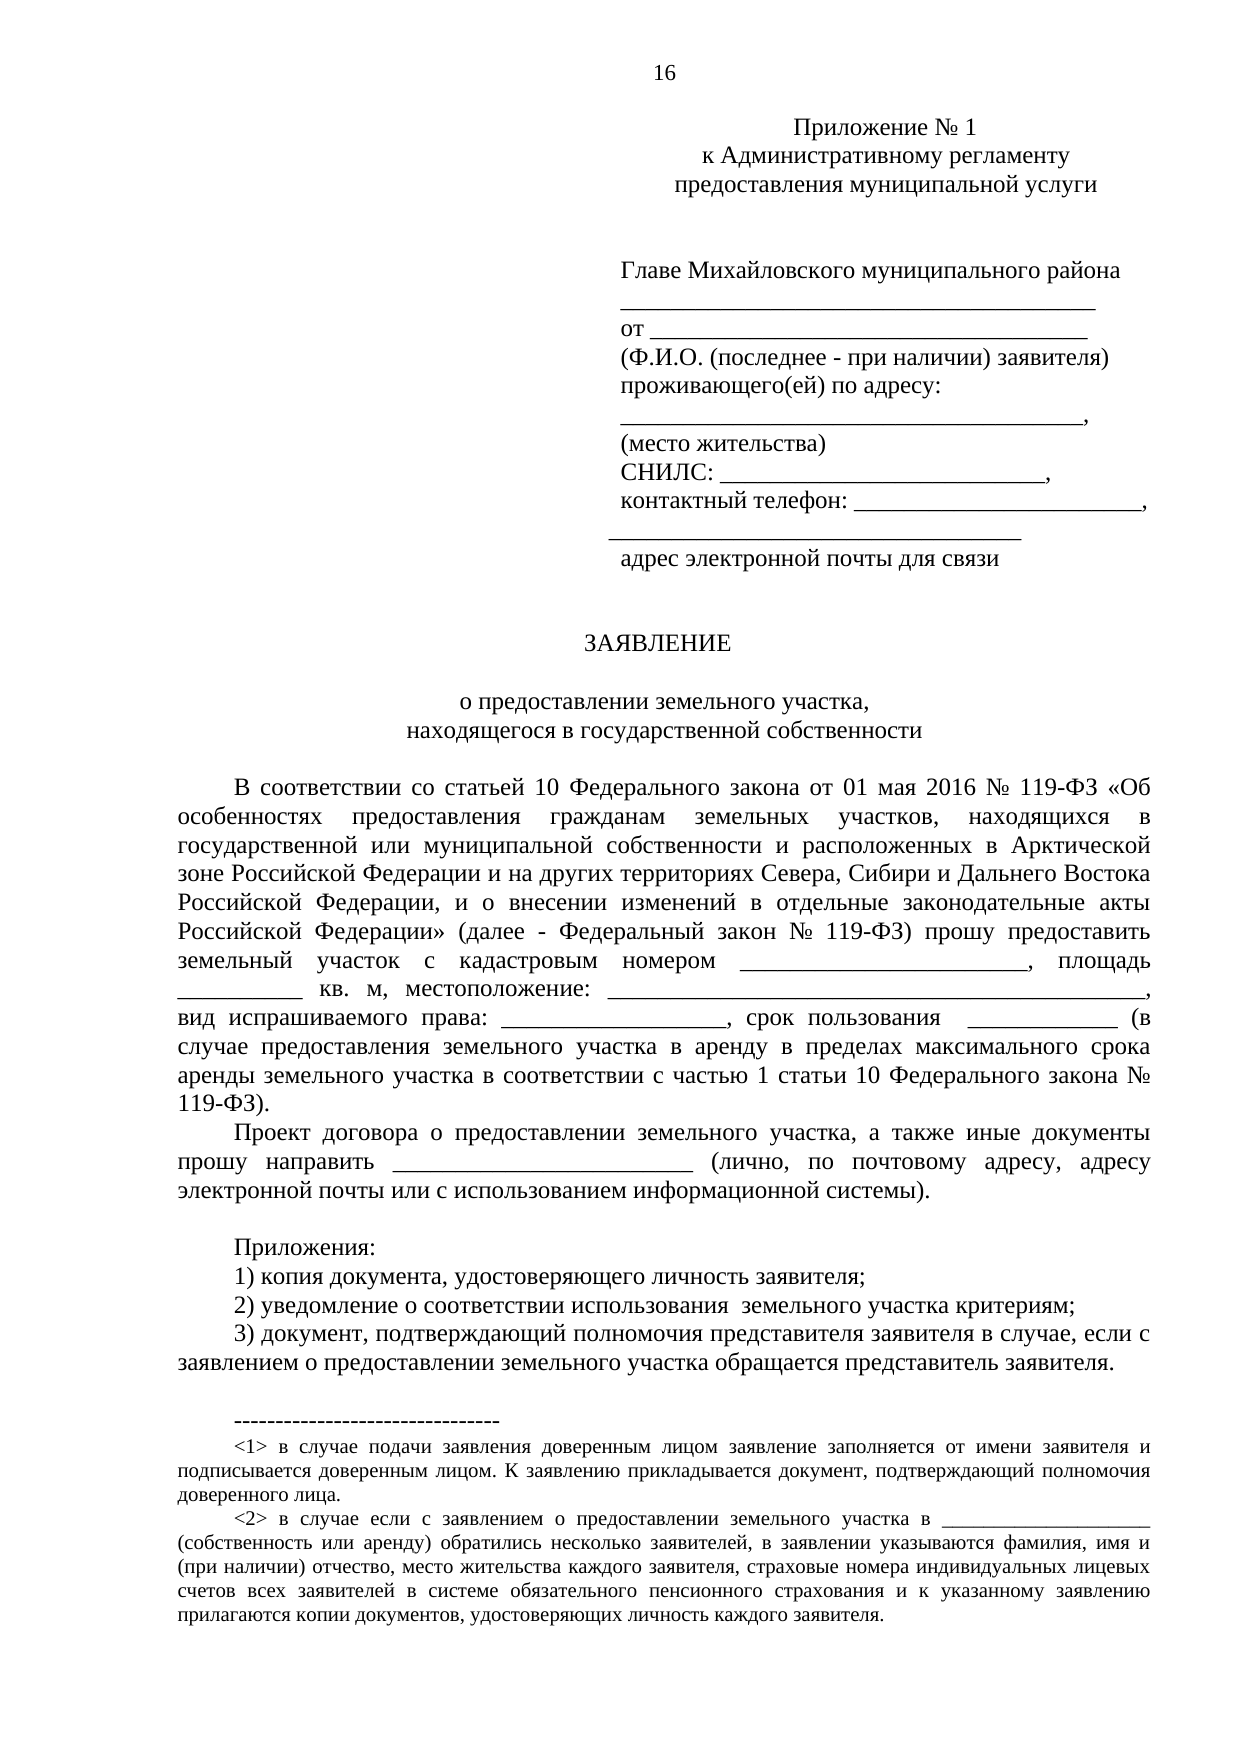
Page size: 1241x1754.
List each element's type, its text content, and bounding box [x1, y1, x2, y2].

text Приложение № 1 [694, 112, 1152, 141]
text о предоставлении земельного участка, [177, 686, 1152, 715]
text <2> в случае если с заявлением о предоставлении земельного участка в ____________________ (собственность или аренду) обратились несколько заявителей, в заявлении указываются фамилия, имя и (при наличии) отчество, место жительства каждого заявителя, страховые номера индивидуальных лицевых счетов всех заявителей в системе обязательного пенсионного страхования и к указанному заявлению прилагаются копии документов, удостоверяющих личность каждого заявителя. [177, 1506, 1152, 1626]
text к Административному регламенту [620, 141, 1152, 169]
text 3) документ, подтверждающий полномочия представителя заявителя в случае, если с заявлением о предоставлении земельного участка обращается представитель заявителя. [177, 1318, 1152, 1376]
text СНИЛС: __________________________, [546, 457, 1152, 486]
text контактный телефон: _______________________, [620, 486, 1152, 514]
text (Ф.И.О. (последнее - при наличии) заявителя) [546, 342, 1152, 371]
text <1> в случае подачи заявления доверенным лицом заявление заполняется от имени заявителя и подписывается доверенным лицом. К заявлению прикладывается документ, подтверждающий полномочия доверенного лица. [177, 1433, 1152, 1506]
text -------------------------------- [177, 1405, 1152, 1433]
text _________________________________ [177, 514, 1152, 543]
text Проект договора о предоставлении земельного участка, а также иные документы прошу направить ________________________ (лично, по почтовому адресу, адресу электронной почты или с использованием информационной системы). [177, 1117, 1152, 1203]
text адрес электронной почты для связи [546, 543, 1152, 572]
text _____________________________________, [546, 399, 1152, 428]
text 2) уведомление о соответствии использования земельного участка критериям; [177, 1290, 1152, 1318]
text Главе Михайловского муниципального района [546, 256, 1152, 284]
text В соответствии со статьей 10 Федерального закона от 01 мая 2016 № 119-ФЗ «Об особенностях предоставления гражданам земельных участков, находящихся в государственной или муниципальной собственности и расположенных в Арктической зоне Российской Федерации и на других территориях Севера, Сибири и Дальнего Востока Российской Федерации, и о внесении изменений в отдельные законодательные акты Российской Федерации» (далее - Федеральный закон № 119-ФЗ) прошу предоставить земельный участок с кадастровым номером _______________________, площадь __________ кв. м, местоположение: ___________________________________________, вид испрашиваемого права: __________________, срок пользования ____________ (в случае предоставления земельного участка в аренду в пределах максимального срока аренды земельного участка в соответствии с частью 1 статьи 10 Федерального закона № 119-ФЗ). [177, 772, 1152, 1117]
text ЗАЯВЛЕНИЕ [473, 628, 1152, 657]
text предоставления муниципальной услуги [620, 169, 1152, 198]
text находящегося в государственной собственности [177, 715, 1152, 743]
text Приложения: [177, 1232, 1152, 1261]
text 1) копия документа, удостоверяющего личность заявителя; [177, 1261, 1152, 1290]
text от ___________________________________ [620, 313, 1152, 342]
text (место жительства) [546, 428, 1152, 457]
text ______________________________________ [620, 284, 1152, 313]
text проживающего(ей) по адресу: [546, 371, 1152, 399]
